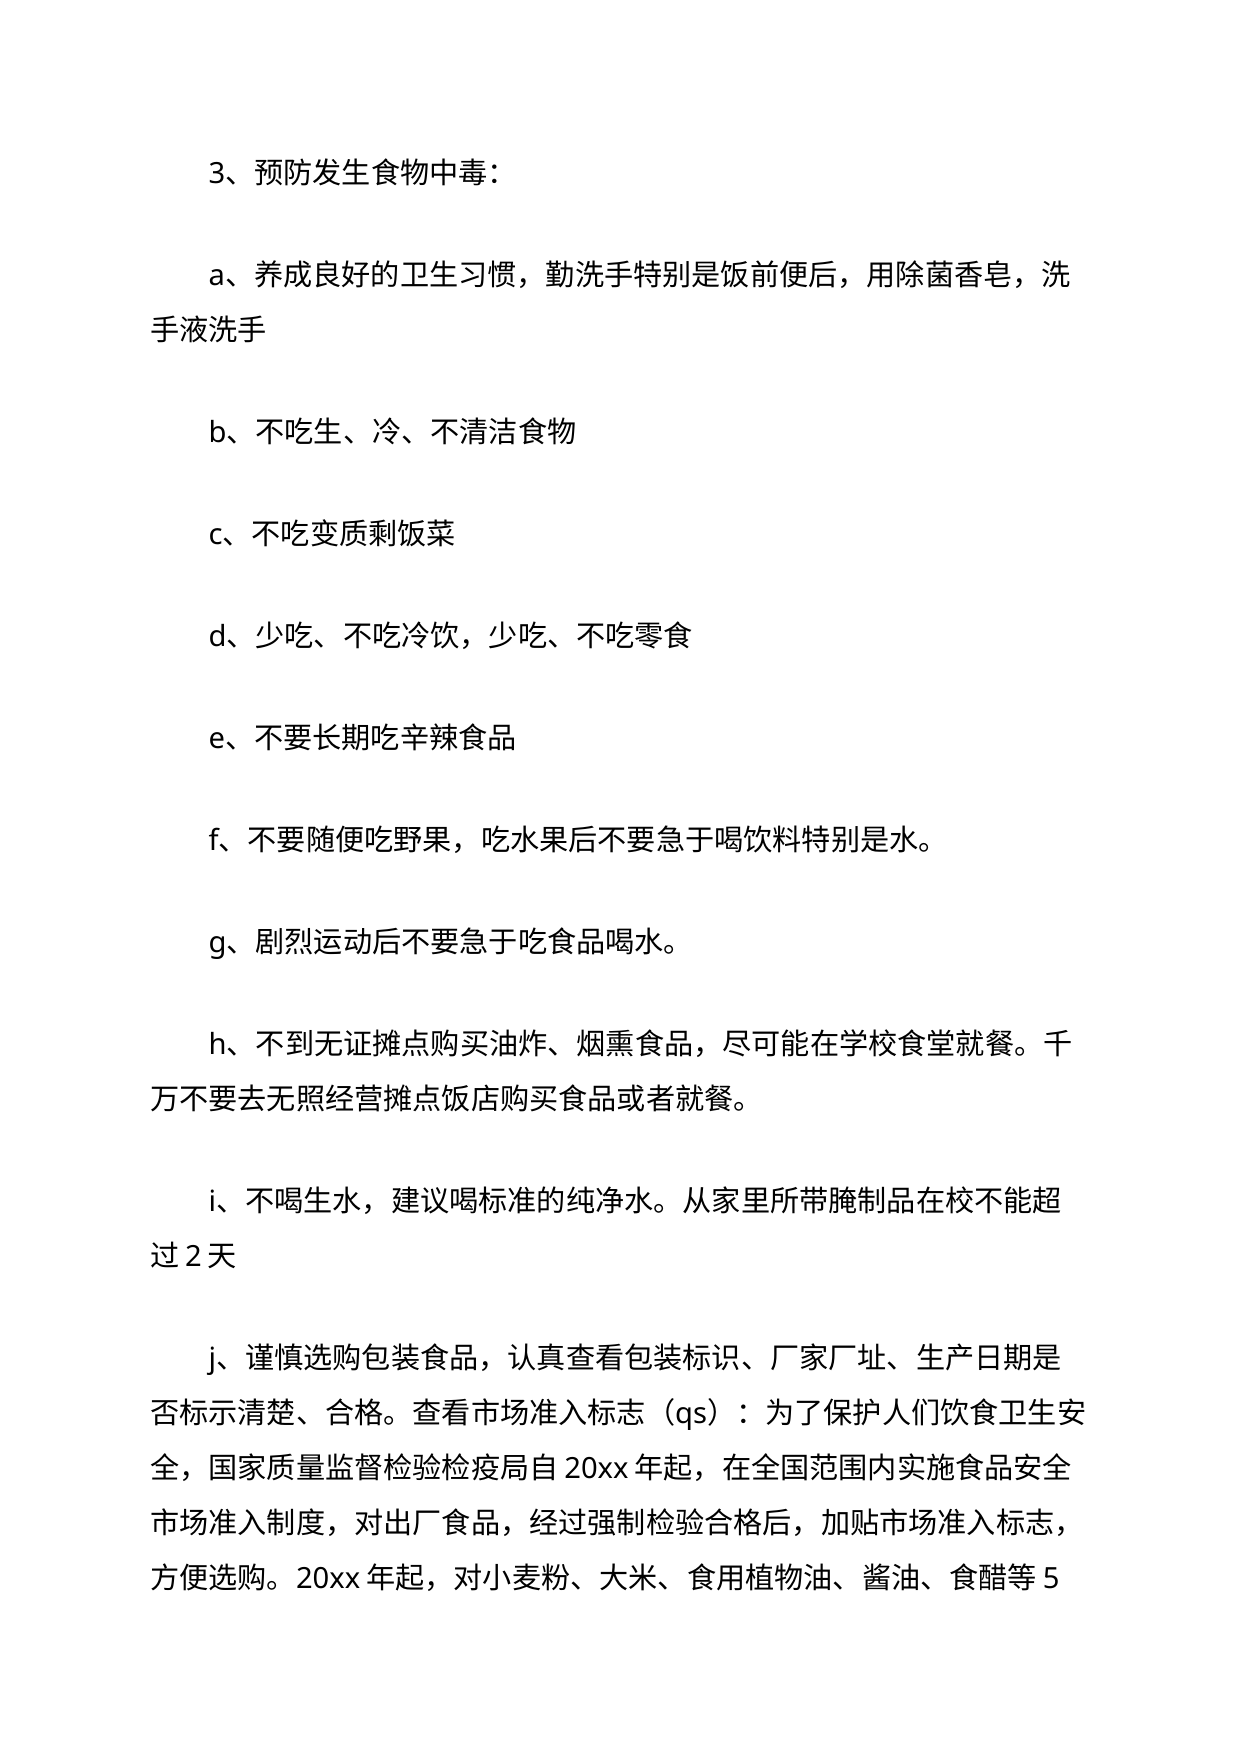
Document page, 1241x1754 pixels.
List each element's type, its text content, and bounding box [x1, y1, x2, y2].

text 3、预防发生食物中毒： [150, 150, 1090, 192]
text h、不到无证摊点购买油炸、烟熏食品，尽可能在学校食堂就餐。千万不要去无照经营摊点饭店购买食品或者就餐。 [150, 1021, 1090, 1118]
text d、少吃、不吃冷饮，少吃、不吃零食 [150, 613, 1090, 655]
text f、不要随便吃野果，吃水果后不要急于喝饮料特别是水。 [150, 817, 1090, 859]
text b、不吃生、冷、不清洁食物 [150, 409, 1090, 451]
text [150, 1334, 1090, 1597]
text i、不喝生水，建议喝标准的纯净水。从家里所带腌制品在校不能超过2天 [150, 1177, 1090, 1275]
text e、不要长期吃辛辣食品 [150, 715, 1090, 757]
text a、养成良好的卫生习惯，勤洗手特别是饭前便后，用除菌香皂，洗手液洗手 [150, 252, 1090, 349]
text g、剧烈运动后不要急于吃食品喝水。 [150, 919, 1090, 961]
text c、不吃变质剩饭菜 [150, 511, 1090, 553]
